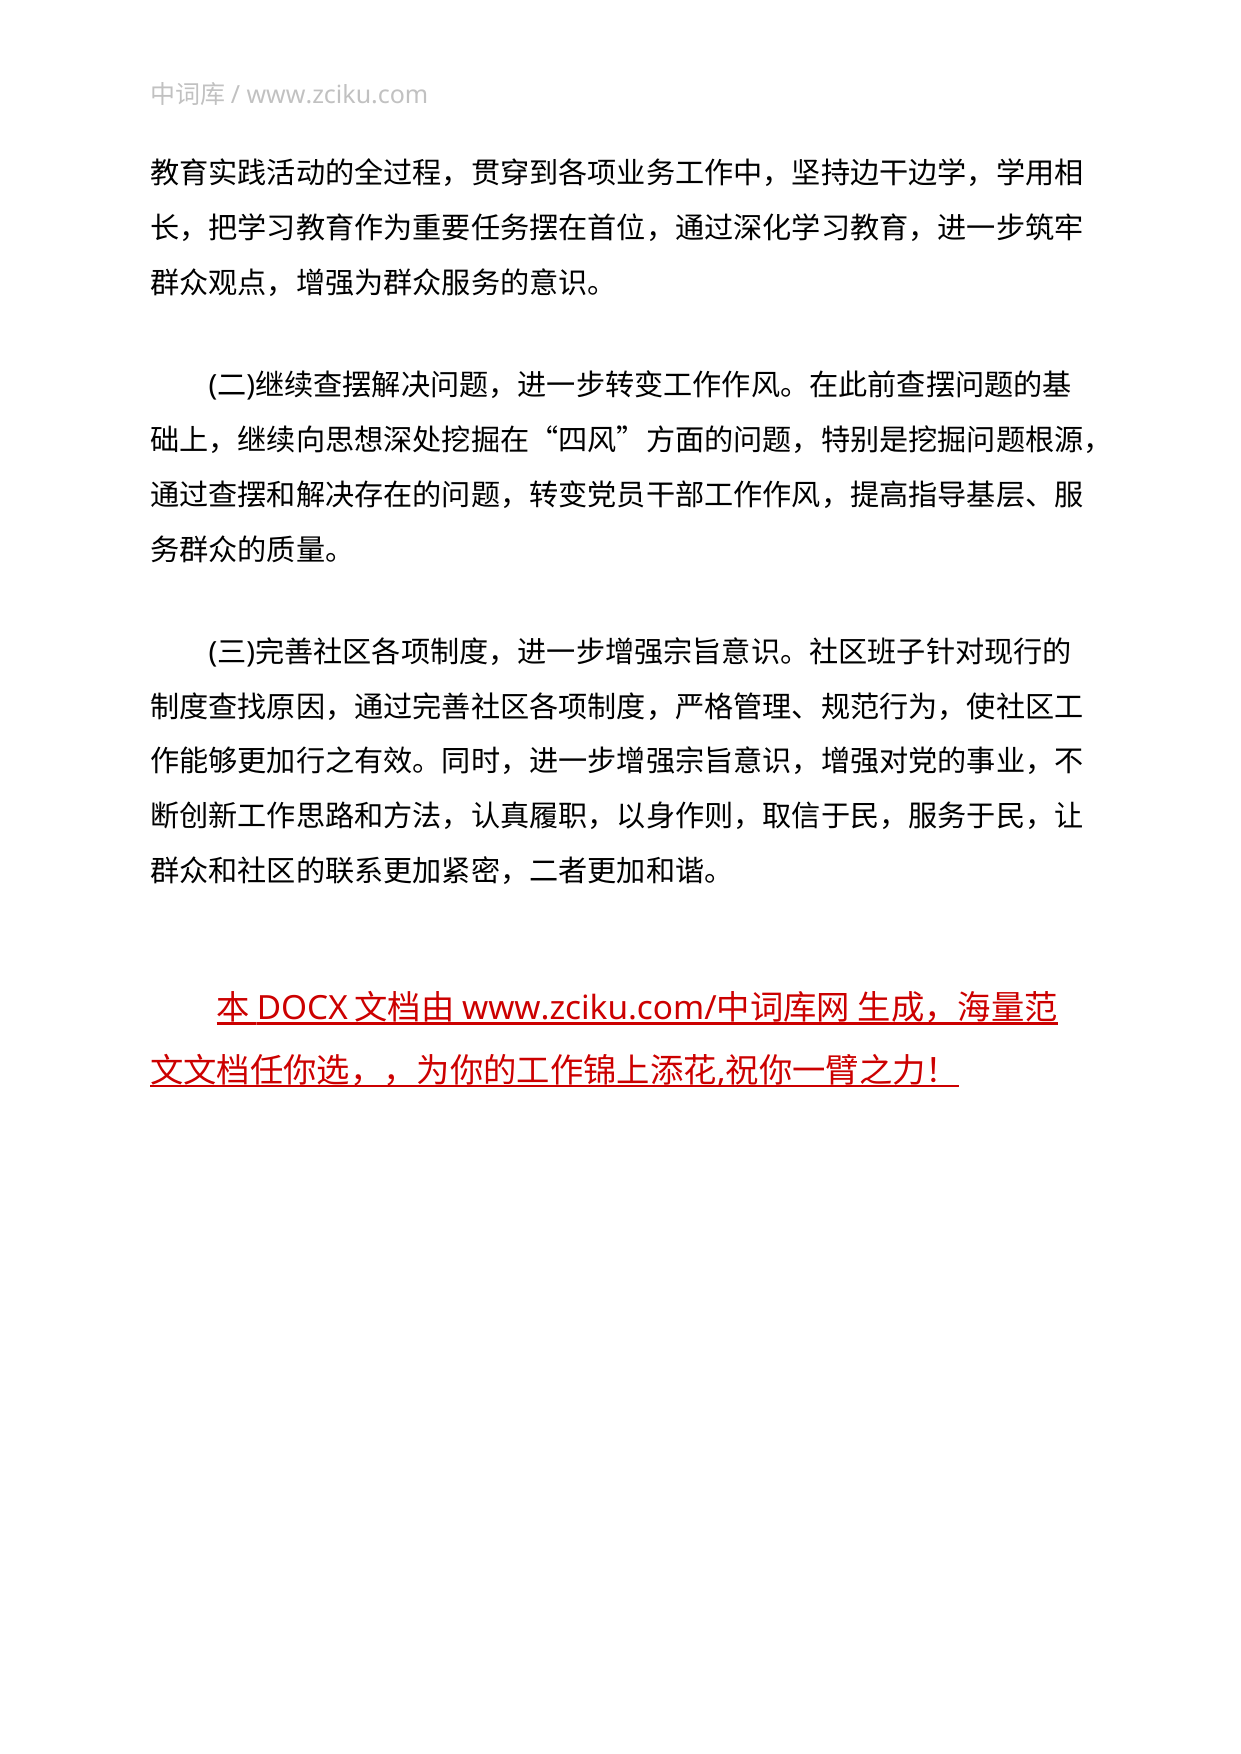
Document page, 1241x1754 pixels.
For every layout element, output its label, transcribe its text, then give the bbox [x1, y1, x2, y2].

text (二)继续查摆解决问题，进一步转变工作作风。在此前查摆问题的基础上，继续向思想深处挖掘在“四风”方面的问题，特别是挖掘问题根源，通过查摆和解决存在的问题，转变党员干部工作作风，提高指导基层、服务群众的质量。 [150, 362, 1090, 569]
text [150, 150, 1090, 302]
text (三)完善社区各项制度，进一步增强宗旨意识。社区班子针对现行的制度查找原因，通过完善社区各项制度，严格管理、规范行为，使社区工作能够更加行之有效。同时，进一步增强宗旨意识，增强对党的事业，不断创新工作思路和方法，认真履职，以身作则，取信于民，服务于民，让群众和社区的联系更加紧密，二者更加和谐。 [150, 628, 1090, 890]
text 本DOCX文档由 www.zciku.com/中词库网 生成，海量范文文档任你选，，为你的工作锦上添花,祝你一臂之力！ [150, 981, 1090, 1092]
